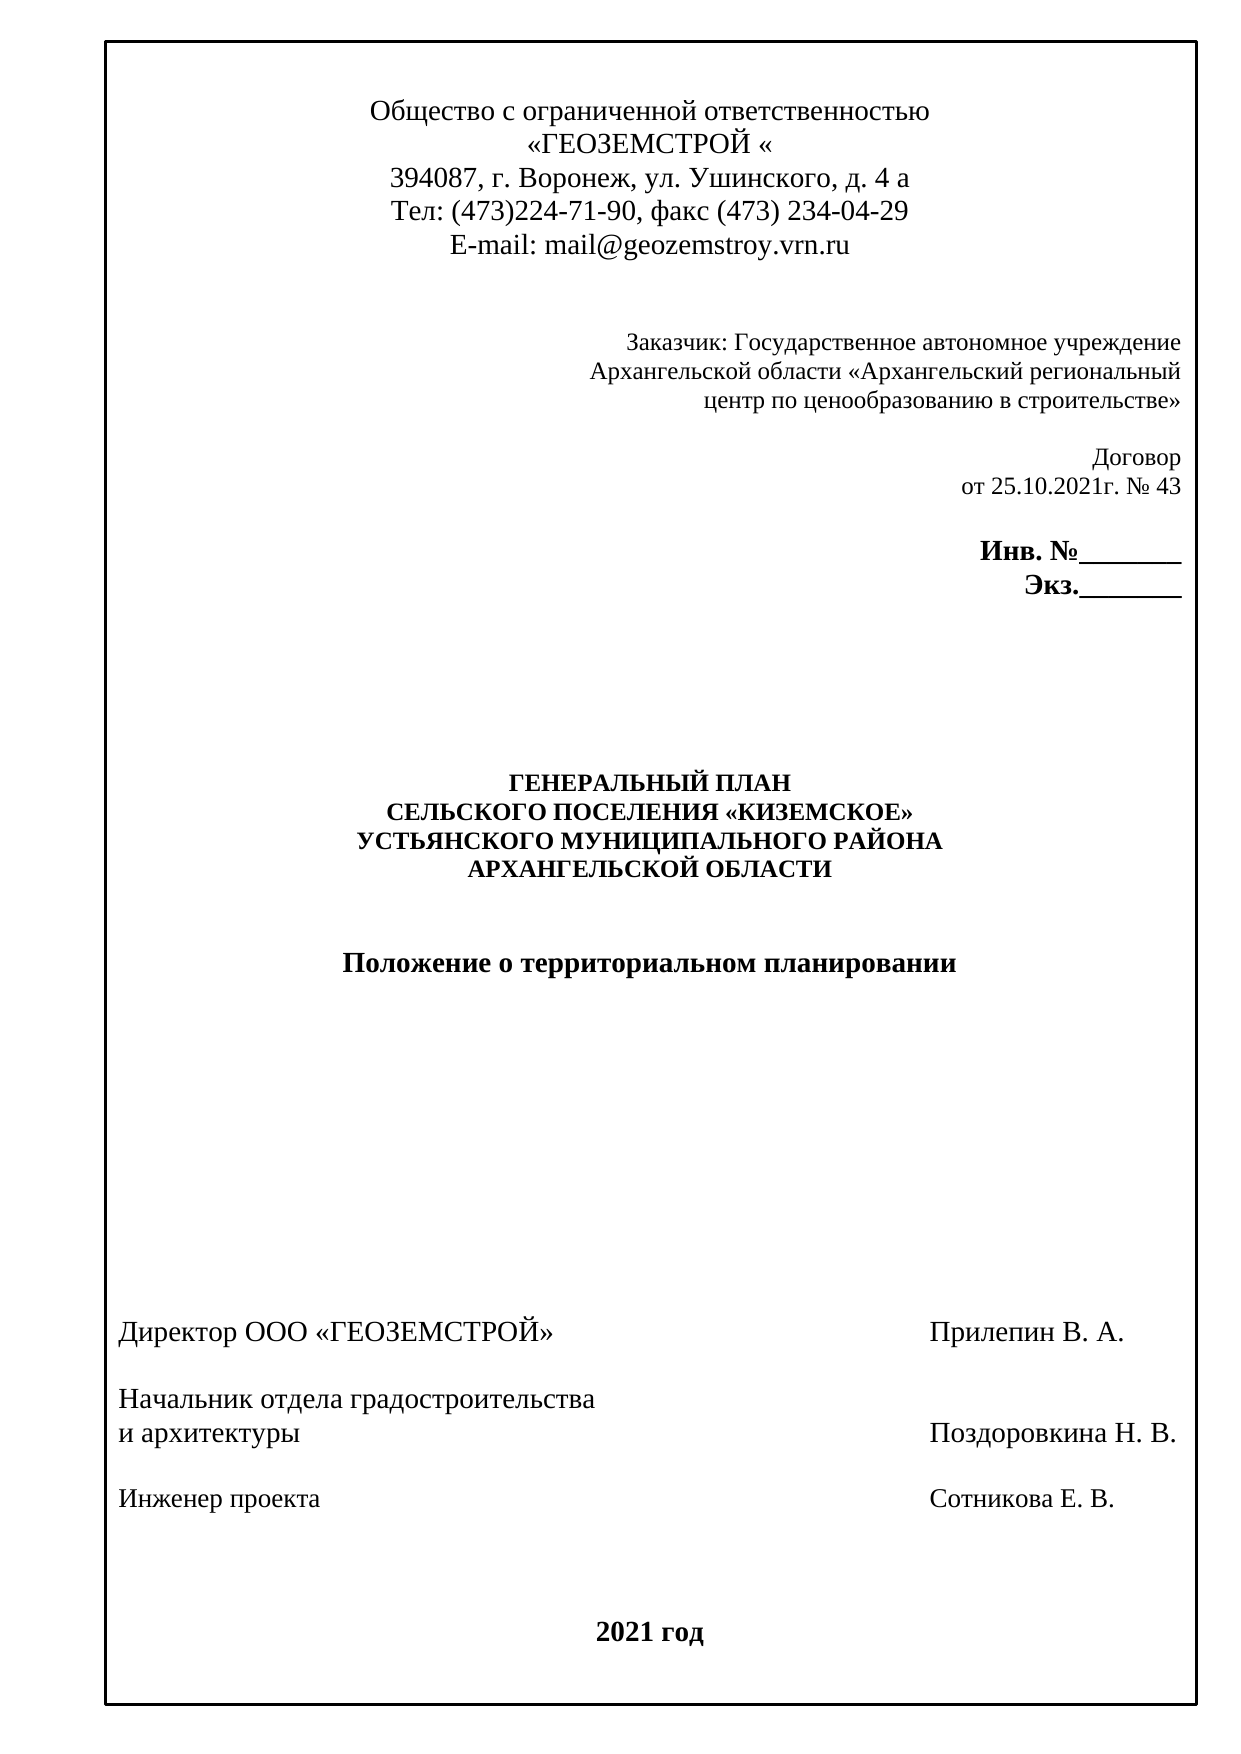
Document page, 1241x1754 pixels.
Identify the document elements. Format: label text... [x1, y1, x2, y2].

text от 25.10.2021г. № 43 [546, 471, 1181, 500]
text Экз._______ [118, 567, 1181, 601]
text Начальник отдела градостроительства [118, 1382, 1181, 1415]
text E-mail: mail@geozemstroy.vrn.ru [118, 227, 1181, 260]
text АРХАНГЕЛЬСКОЙ ОБЛАСТИ [118, 854, 1181, 883]
text СЕЛЬСКОГО ПОСЕЛЕНИЯ «КИЗЕМСКОЕ» [118, 797, 1181, 826]
text УСТЬЯНСКОГО МУНИЦИПАЛЬНОГО РАЙОНА [118, 826, 1181, 854]
text Инженер проекта Сотникова Е. В. [118, 1482, 1181, 1513]
text Договор [546, 442, 1181, 471]
text Инв. №_______ [118, 533, 1181, 567]
text Положение о территориальном планировании [118, 946, 1181, 979]
text Общество с ограниченной ответственностью [118, 93, 1181, 126]
text Заказчик: Государственное автономное учреждение Архангельской области «Архангельский региональный центр по ценообразованию в строительстве» [546, 327, 1181, 414]
text . Воронеж, ул. Ушинского, д. 4 а [118, 160, 1181, 193]
text 2021 год [118, 1614, 1181, 1647]
text «ГЕОЗЕМСТРОЙ « [118, 126, 1181, 160]
text и архитектуры Поздоровкина Н. В. [118, 1415, 1181, 1449]
text Директор ООО «ГЕОЗЕМСТРОЙ» Прилепин В. А. [118, 1314, 1181, 1348]
text ГЕНЕРАЛЬНЫЙ ПЛАН [118, 768, 1181, 797]
text Тел: (473)224-71-90, факс (473) 234-04-29 [118, 193, 1181, 227]
